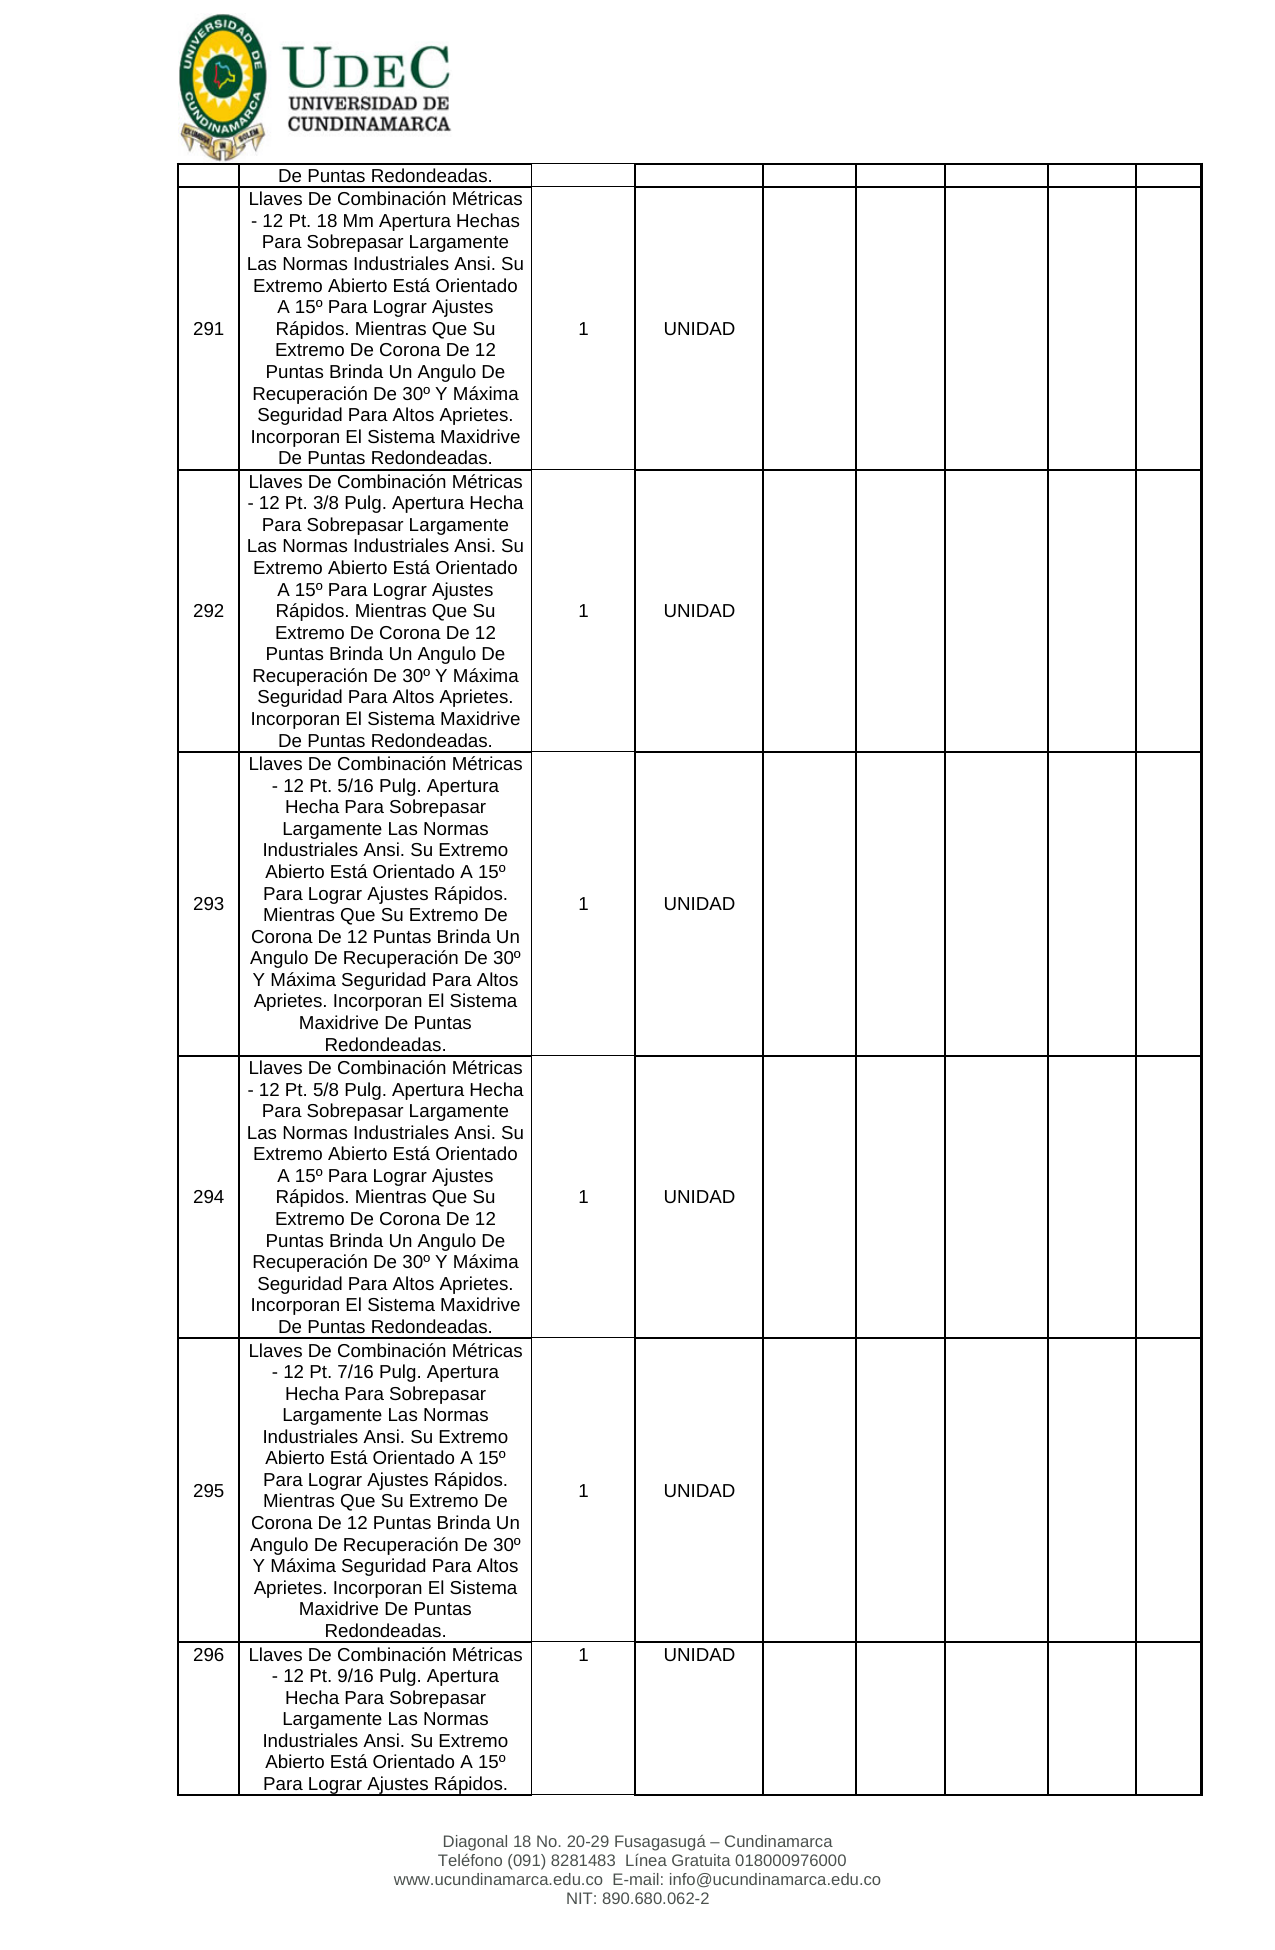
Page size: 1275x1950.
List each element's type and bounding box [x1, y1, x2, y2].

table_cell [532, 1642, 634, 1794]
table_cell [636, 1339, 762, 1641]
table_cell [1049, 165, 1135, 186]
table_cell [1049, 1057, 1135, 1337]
picture [178, 13, 453, 163]
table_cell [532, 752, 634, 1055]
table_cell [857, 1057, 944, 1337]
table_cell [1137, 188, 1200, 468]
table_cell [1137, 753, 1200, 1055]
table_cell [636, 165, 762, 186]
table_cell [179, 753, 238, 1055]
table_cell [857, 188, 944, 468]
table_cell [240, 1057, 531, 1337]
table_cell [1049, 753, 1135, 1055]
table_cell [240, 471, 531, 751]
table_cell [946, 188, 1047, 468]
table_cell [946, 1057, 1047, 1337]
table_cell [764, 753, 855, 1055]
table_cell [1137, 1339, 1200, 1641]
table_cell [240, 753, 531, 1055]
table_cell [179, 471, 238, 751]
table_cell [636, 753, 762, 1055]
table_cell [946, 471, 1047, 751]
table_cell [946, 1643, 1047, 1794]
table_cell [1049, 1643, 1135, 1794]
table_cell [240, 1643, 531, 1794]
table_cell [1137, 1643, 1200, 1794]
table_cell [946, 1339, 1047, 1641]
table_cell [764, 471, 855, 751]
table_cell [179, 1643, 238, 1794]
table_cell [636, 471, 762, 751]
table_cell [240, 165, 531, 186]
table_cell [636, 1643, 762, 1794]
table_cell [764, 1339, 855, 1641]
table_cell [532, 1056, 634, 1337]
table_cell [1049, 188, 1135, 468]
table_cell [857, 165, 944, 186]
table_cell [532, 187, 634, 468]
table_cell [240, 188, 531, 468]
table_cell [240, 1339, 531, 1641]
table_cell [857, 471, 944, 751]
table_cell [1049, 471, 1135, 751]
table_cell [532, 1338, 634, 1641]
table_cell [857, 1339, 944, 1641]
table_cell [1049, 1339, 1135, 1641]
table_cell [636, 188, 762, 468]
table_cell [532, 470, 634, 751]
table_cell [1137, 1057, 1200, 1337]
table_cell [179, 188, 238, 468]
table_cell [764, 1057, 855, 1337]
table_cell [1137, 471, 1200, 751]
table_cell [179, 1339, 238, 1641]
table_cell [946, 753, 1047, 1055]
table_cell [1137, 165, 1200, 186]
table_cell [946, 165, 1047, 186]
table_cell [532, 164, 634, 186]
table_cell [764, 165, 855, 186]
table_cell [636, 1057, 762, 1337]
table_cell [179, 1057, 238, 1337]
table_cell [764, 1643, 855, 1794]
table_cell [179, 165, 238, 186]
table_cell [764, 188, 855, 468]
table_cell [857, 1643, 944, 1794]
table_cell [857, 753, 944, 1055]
